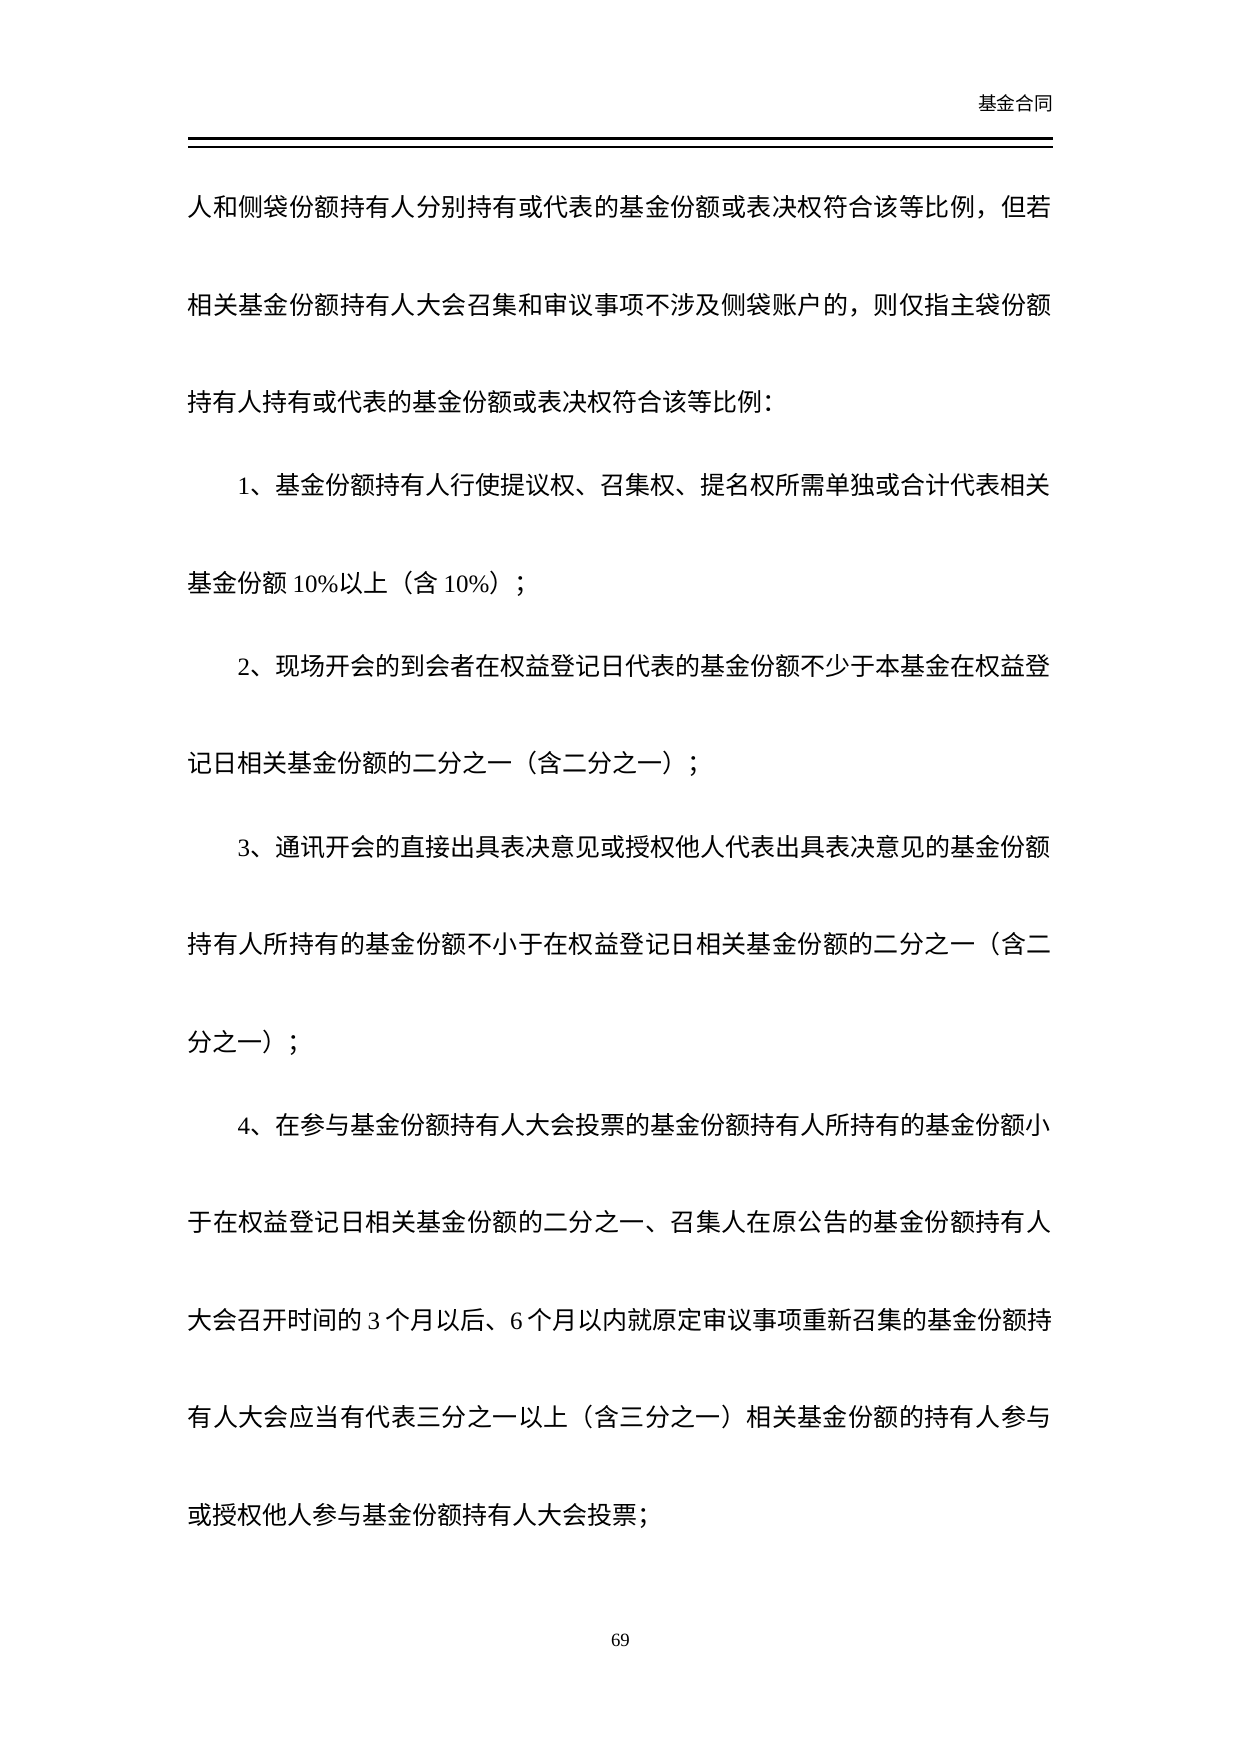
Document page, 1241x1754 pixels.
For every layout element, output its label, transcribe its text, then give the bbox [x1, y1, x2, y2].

text 2、现场开会的到会者在权益登记日代表的基金份额不少于本基金在权益登记日相关基金份额的二分之一（含二分之一）； [187, 632, 1053, 794]
text 3、通讯开会的直接出具表决意见或授权他人代表出具表决意见的基金份额持有人所持有的基金份额不小于在权益登记日相关基金份额的二分之一（含二分之一）； [187, 813, 1053, 1073]
text 1、基金份额持有人行使提议权、召集权、提名权所需单独或合计代表相关基金份额10%以上（含10%）； [187, 451, 1053, 614]
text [187, 173, 1053, 433]
text 4、在参与基金份额持有人大会投票的基金份额持有人所持有的基金份额小于在权益登记日相关基金份额的二分之一、召集人在原公告的基金份额持有人大会召开时间的3个月以后、6个月以内就原定审议事项重新召集的基金份额持有人大会应当有代表三分之一以上（含三分之一）相关基金份额的持有人参与或授权他人参与基金份额持有人大会投票； [187, 1091, 1053, 1546]
